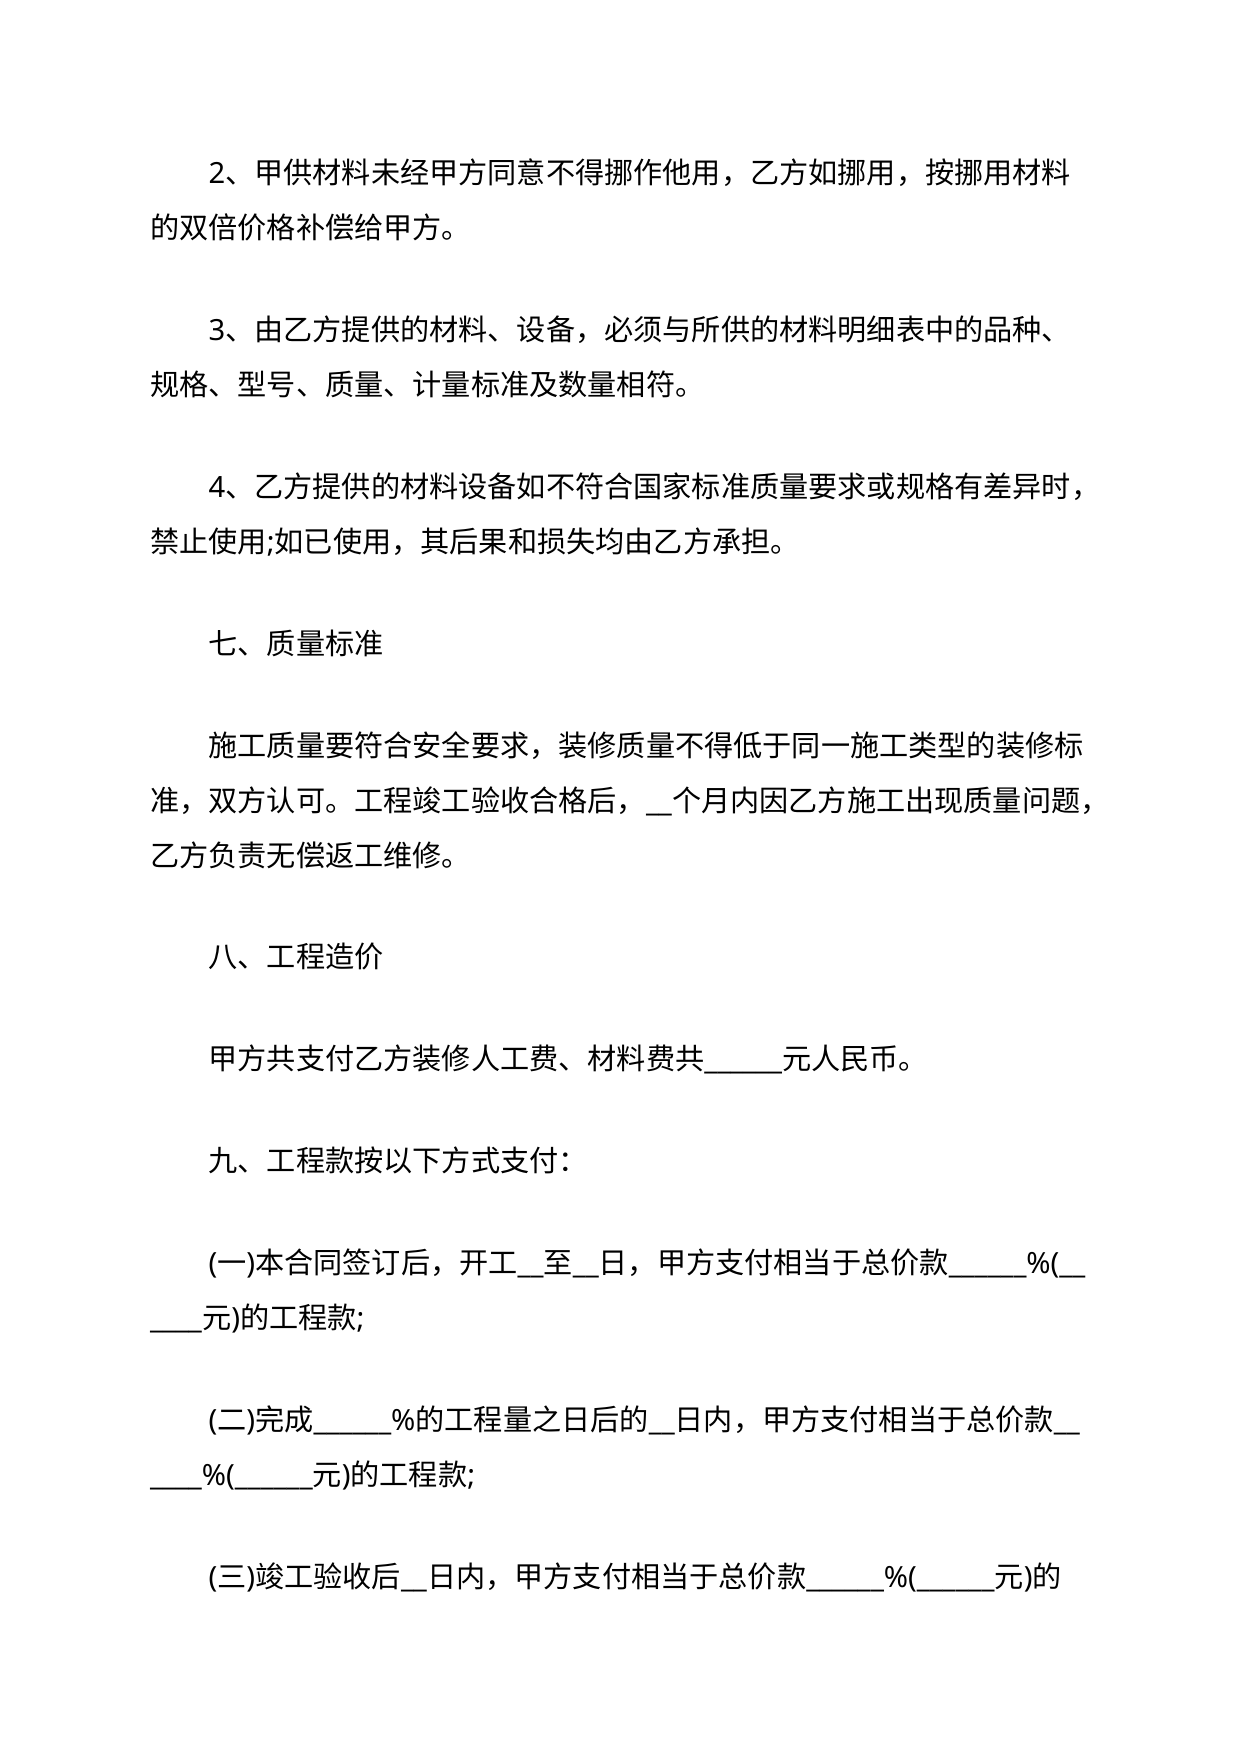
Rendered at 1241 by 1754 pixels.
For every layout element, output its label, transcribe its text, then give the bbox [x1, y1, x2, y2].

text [150, 1553, 1090, 1596]
text 甲方共支付乙方装修人工费、材料费共______元人民币。 [150, 1036, 1090, 1078]
text 2、甲供材料未经甲方同意不得挪作他用，乙方如挪用，按挪用材料的双倍价格补偿给甲方。 [150, 150, 1090, 247]
text 4、乙方提供的材料设备如不符合国家标准质量要求或规格有差异时，禁止使用;如已使用，其后果和损失均由乙方承担。 [150, 463, 1090, 561]
text (二)完成______%的工程量之日后的__日内，甲方支付相当于总价款______%(______元)的工程款; [150, 1396, 1090, 1494]
text 七、质量标准 [150, 621, 1090, 663]
text 施工质量要符合安全要求，装修质量不得低于同一施工类型的装修标准，双方认可。工程竣工验收合格后，__个月内因乙方施工出现质量问题，乙方负责无偿返工维修。 [150, 722, 1090, 874]
text 八、工程造价 [150, 934, 1090, 976]
text 3、由乙方提供的材料、设备，必须与所供的材料明细表中的品种、规格、型号、质量、计量标准及数量相符。 [150, 307, 1090, 404]
text (一)本合同签订后，开工__至__日，甲方支付相当于总价款______%(______元)的工程款; [150, 1239, 1090, 1337]
text 九、工程款按以下方式支付： [150, 1138, 1090, 1180]
